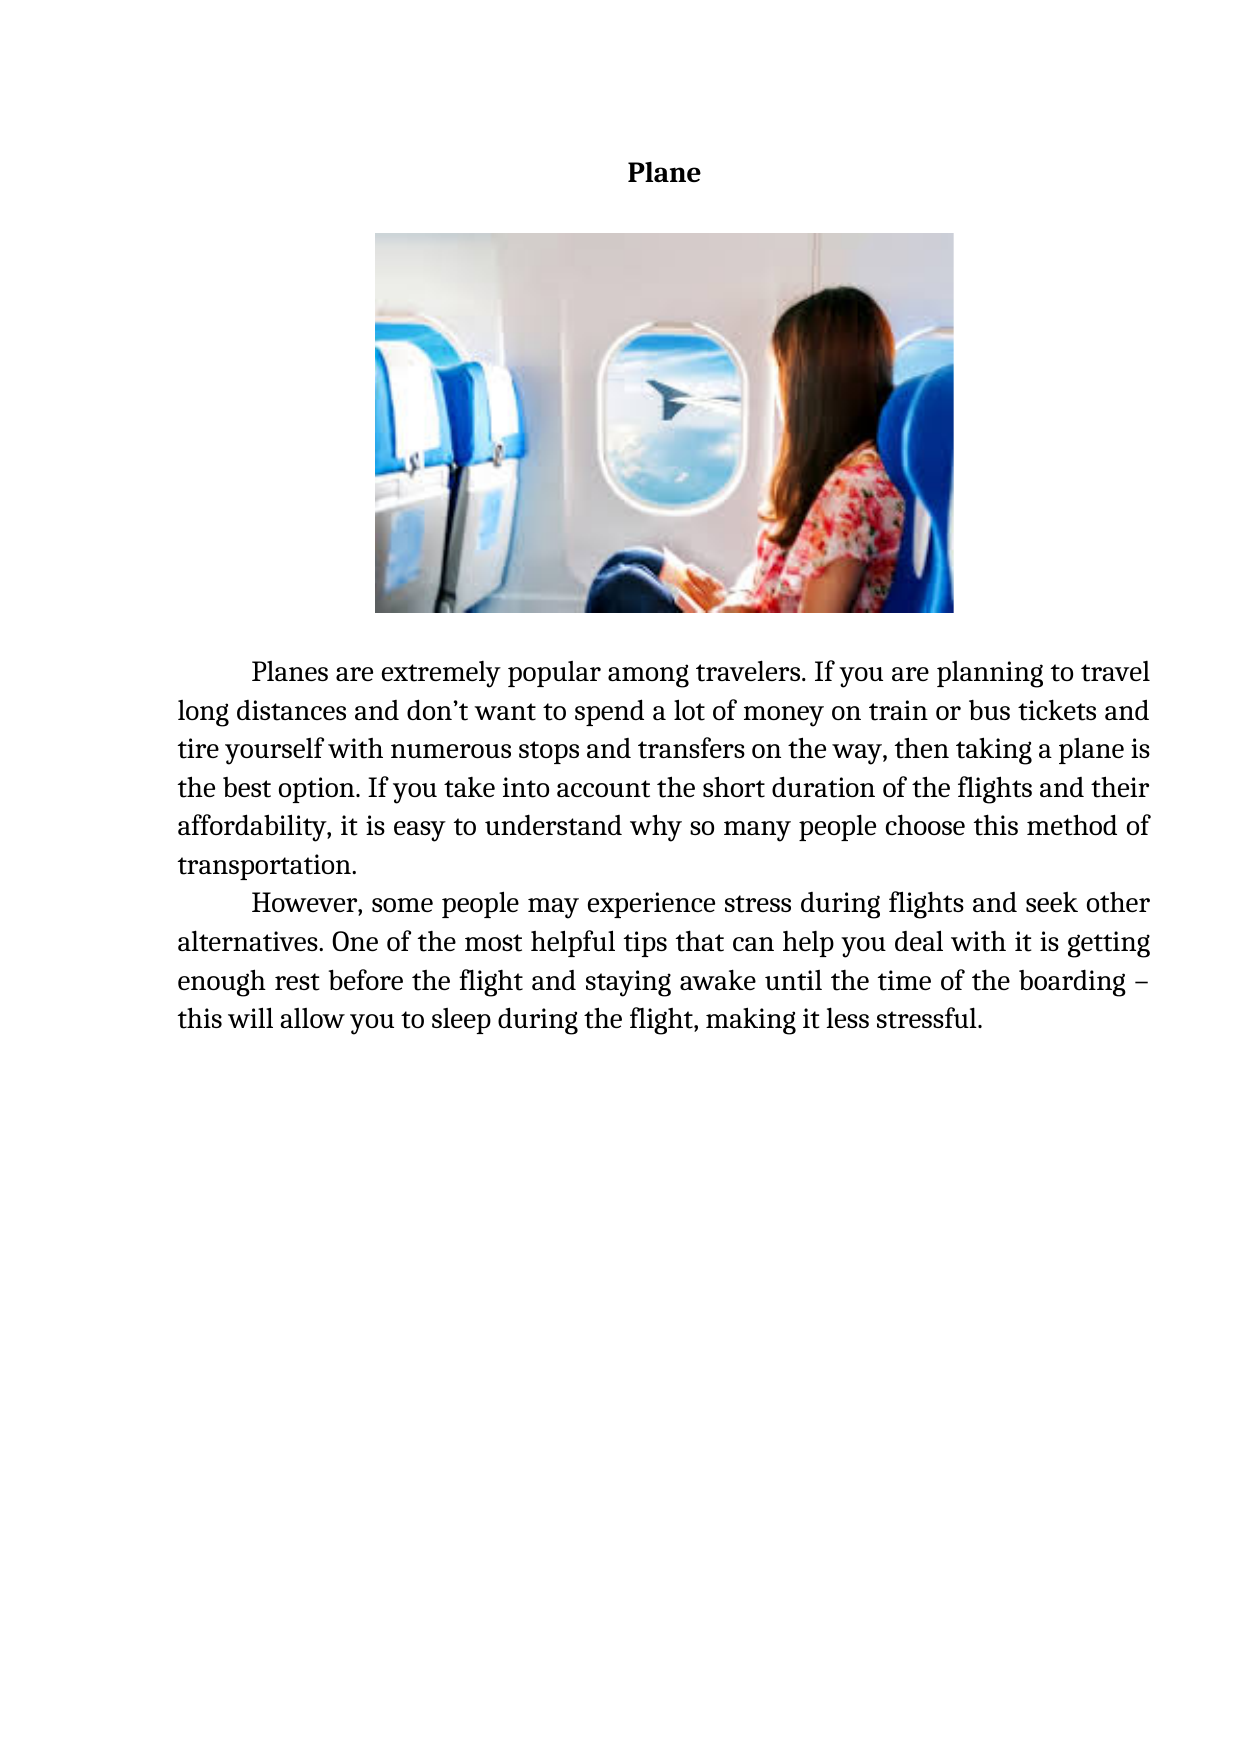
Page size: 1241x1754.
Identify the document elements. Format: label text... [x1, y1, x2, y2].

text However, some people may experience stress during flights and seek other alternatives. One of the most helpful tips that can help you deal with it is getting enough rest before the flight and staying awake until the time of the boarding – this will allow you to sleep during the flight, making it less stressful. [177, 887, 1152, 1036]
picture [375, 233, 954, 613]
text Planes are extremely popular among travelers. If you are planning to travel long distances and don’t want to spend a lot of money on train or bus tickets and tire yourself with numerous stops and transfers on the way, then taking a plane is the best option. If you take into account the short duration of the flights and their affordability, it is easy to understand why so many people choose this method of transportation. [177, 655, 1152, 882]
text Plane [177, 157, 1152, 190]
